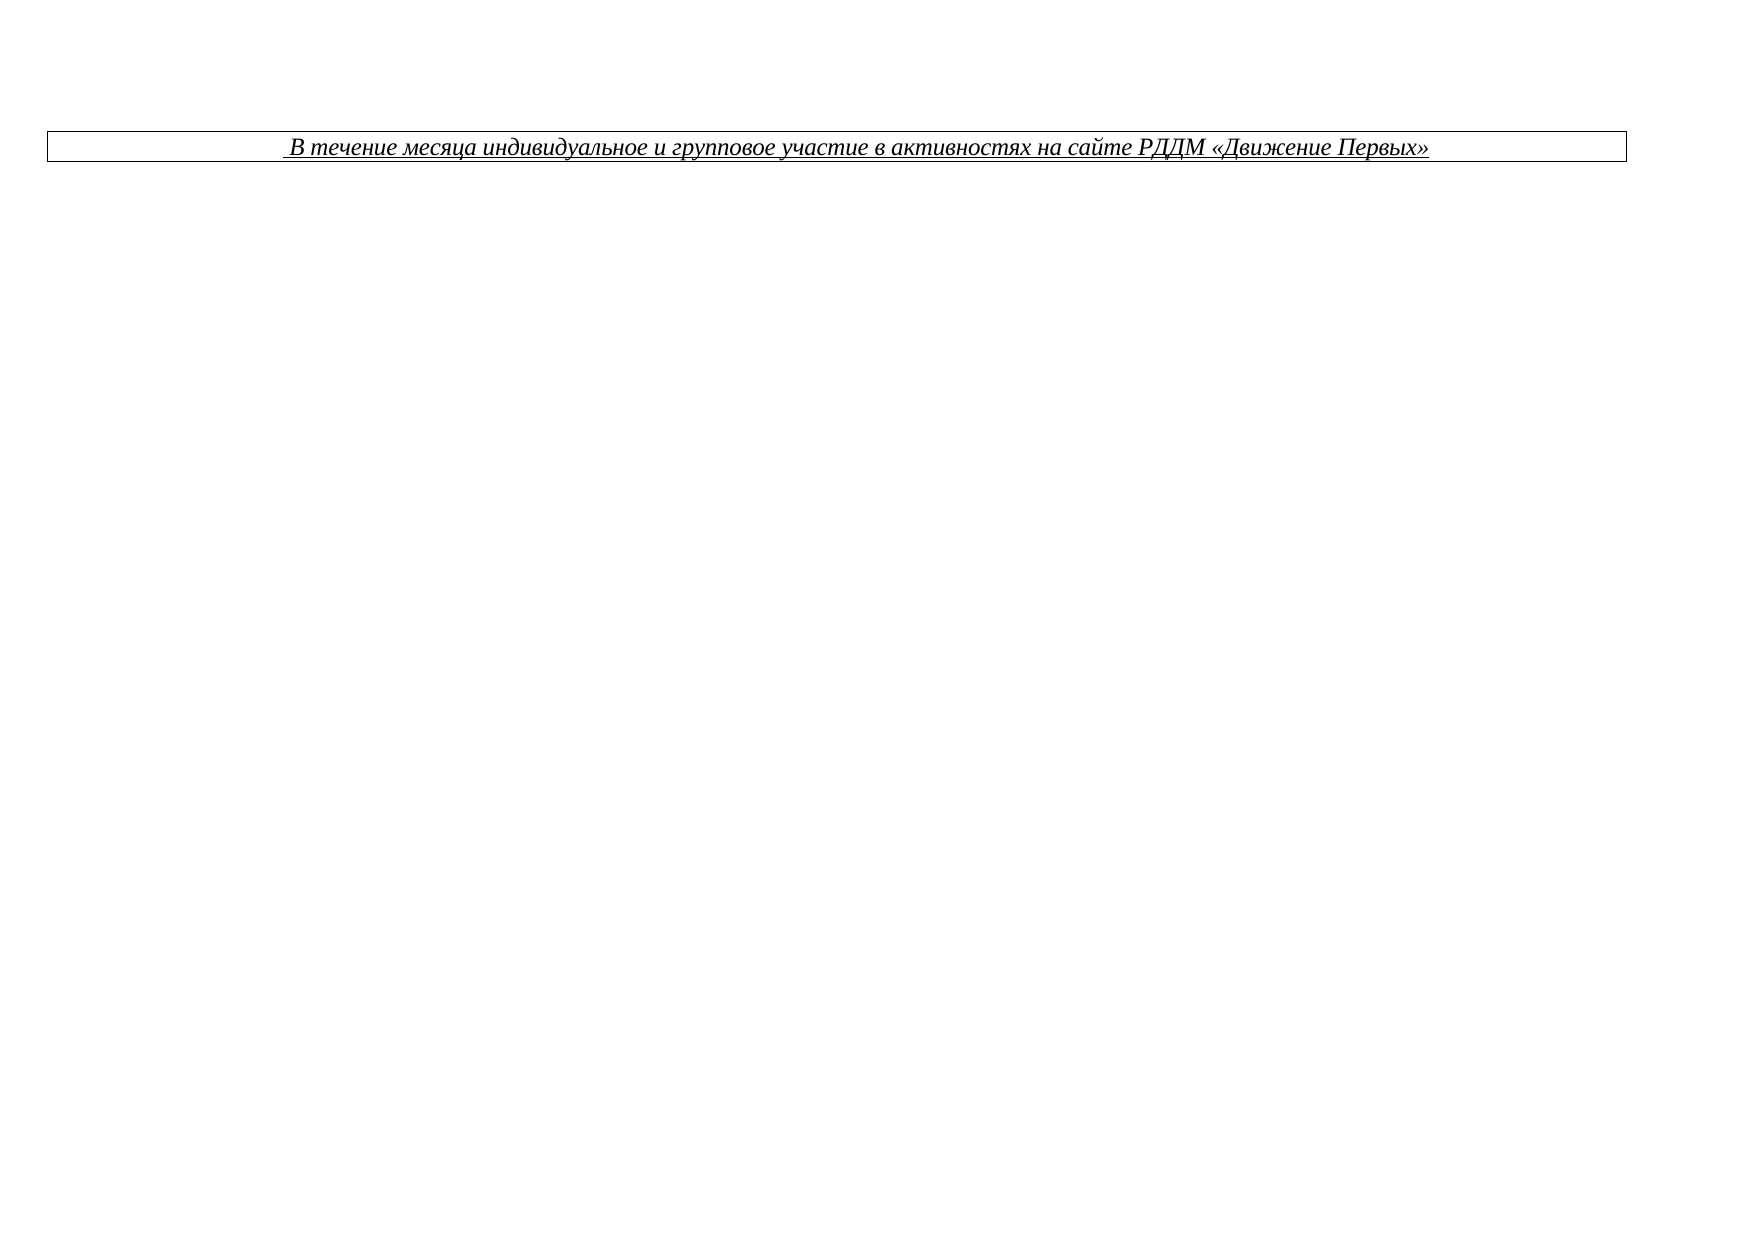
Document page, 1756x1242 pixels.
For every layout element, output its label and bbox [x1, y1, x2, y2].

table_cell [48, 132, 1626, 161]
